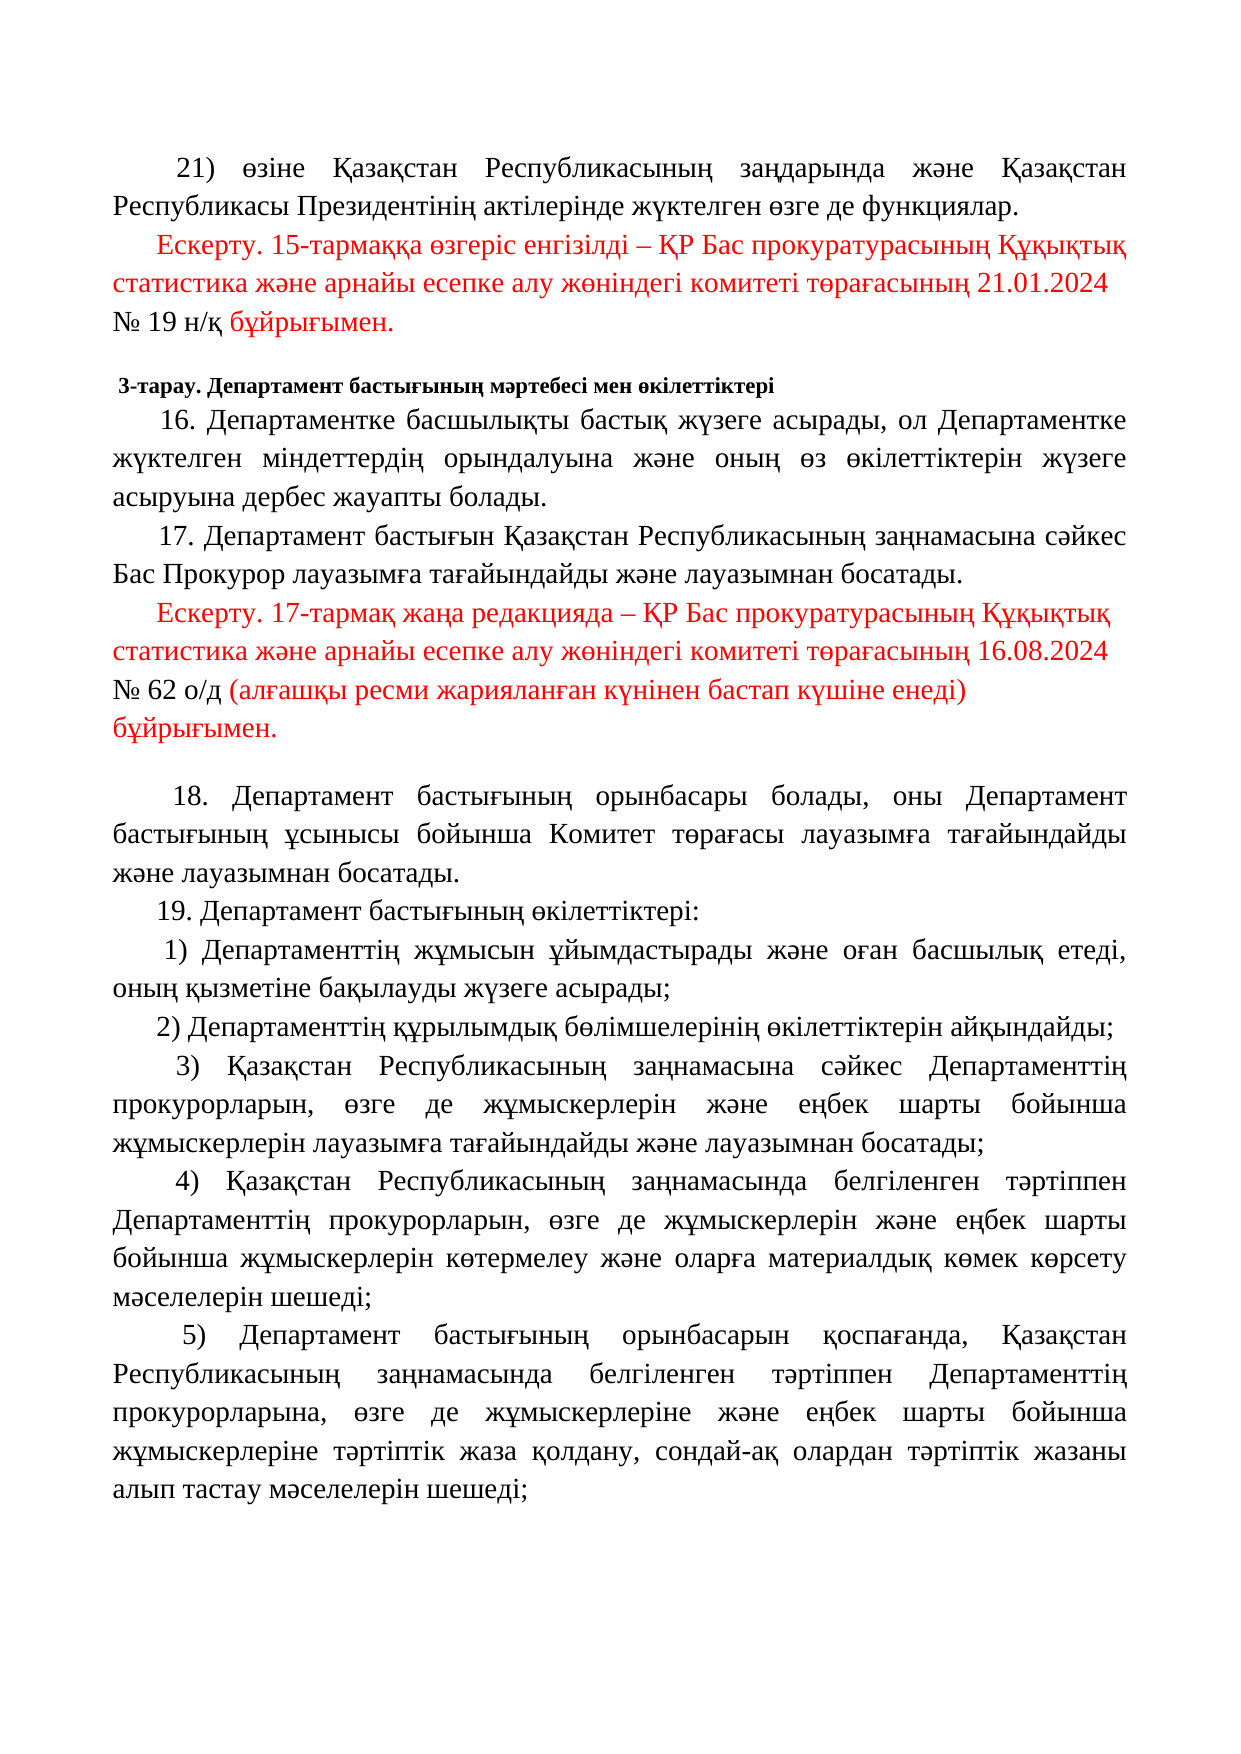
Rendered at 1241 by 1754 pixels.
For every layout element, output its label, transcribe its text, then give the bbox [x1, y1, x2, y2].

text 19. Департамент бастығының өкілеттіктері: [112, 893, 1128, 927]
text 2) Департаменттің құрылымдық бөлімшелерінің өкілеттіктерін айқындайды; [112, 1009, 1128, 1043]
text 17. Департамент бастығын Қазақстан Республикасының заңнамасына сәйкес Бас Прокурор лауазымға тағайындайды және лауазымнан босатады. [112, 518, 1128, 590]
text Ескерту. 17-тармақ жаңа редакцияда – ҚР Бас прокуратурасының Құқықтық статистика және арнайы есепке алу жөніндегі комитеті төрағасының 16.08.2024 № 62 о/д (алғашқы ресми жарияланған күнінен бастап күшіне енеді) бұйрығымен. [112, 595, 1128, 774]
text 16. Департаментке басшылықты бастық жүзеге асырады, ол Департаментке жүктелген міндеттердің орындалуына және оның өз өкілеттіктерін жүзеге асыруына дербес жауапты болады. [112, 402, 1128, 513]
text 18. Департамент бастығының орынбасары болады, оны Департамент бастығының ұсынысы бойынша Комитет төрағасы лауазымға тағайындайды және лауазымнан босатады. [112, 778, 1128, 888]
text 1) Департаменттің жұмысын ұйымдастырады және оған басшылық етеді, оның қызметіне бақылауды жүзеге асырады; [112, 932, 1128, 1004]
text Ескерту. 15-тармаққа өзгеріс енгізілді – ҚР Бас прокуратурасының Құқықтық статистика және арнайы есепке алу жөніндегі комитеті төрағасының 21.01.2024 № 19 н/қ бұйрығымен. [112, 227, 1128, 368]
text 3) Қазақстан Республикасының заңнамасына сәйкес Департаменттің прокурорларын, өзге де жұмыскерлерін және еңбек шарты бойынша жұмыскерлерін лауазымға тағайындайды және лауазымнан босатады; [112, 1048, 1128, 1158]
text 3-тарау. Департамент бастығының мәртебесі мен өкілеттіктері [112, 372, 1128, 398]
text 21) өзіне Қазақстан Республикасының заңдарында және Қазақстан Республикасы Президентінің актілерінде жүктелген өзге де функциялар. [112, 150, 1128, 222]
text 4) Қазақстан Республикасының заңнамасында белгіленген тәртіппен Департаменттің прокурорларын, өзге де жұмыскерлерін және еңбек шарты бойынша жұмыскерлерін көтермелеу және оларға материалдық көмек көрсету мәселелерін шешеді; [112, 1163, 1128, 1312]
text 5) Департамент бастығының орынбасарын қоспағанда, Қазақстан Республикасының заңнамасында белгіленген тәртіппен Департаменттің прокурорларына, өзге де жұмыскерлеріне және еңбек шарты бойынша жұмыскерлеріне тәртіптік жаза қолдану, сондай-ақ олардан тәртіптік жазаны алып тастау мәселелерін шешеді; [112, 1317, 1128, 1505]
